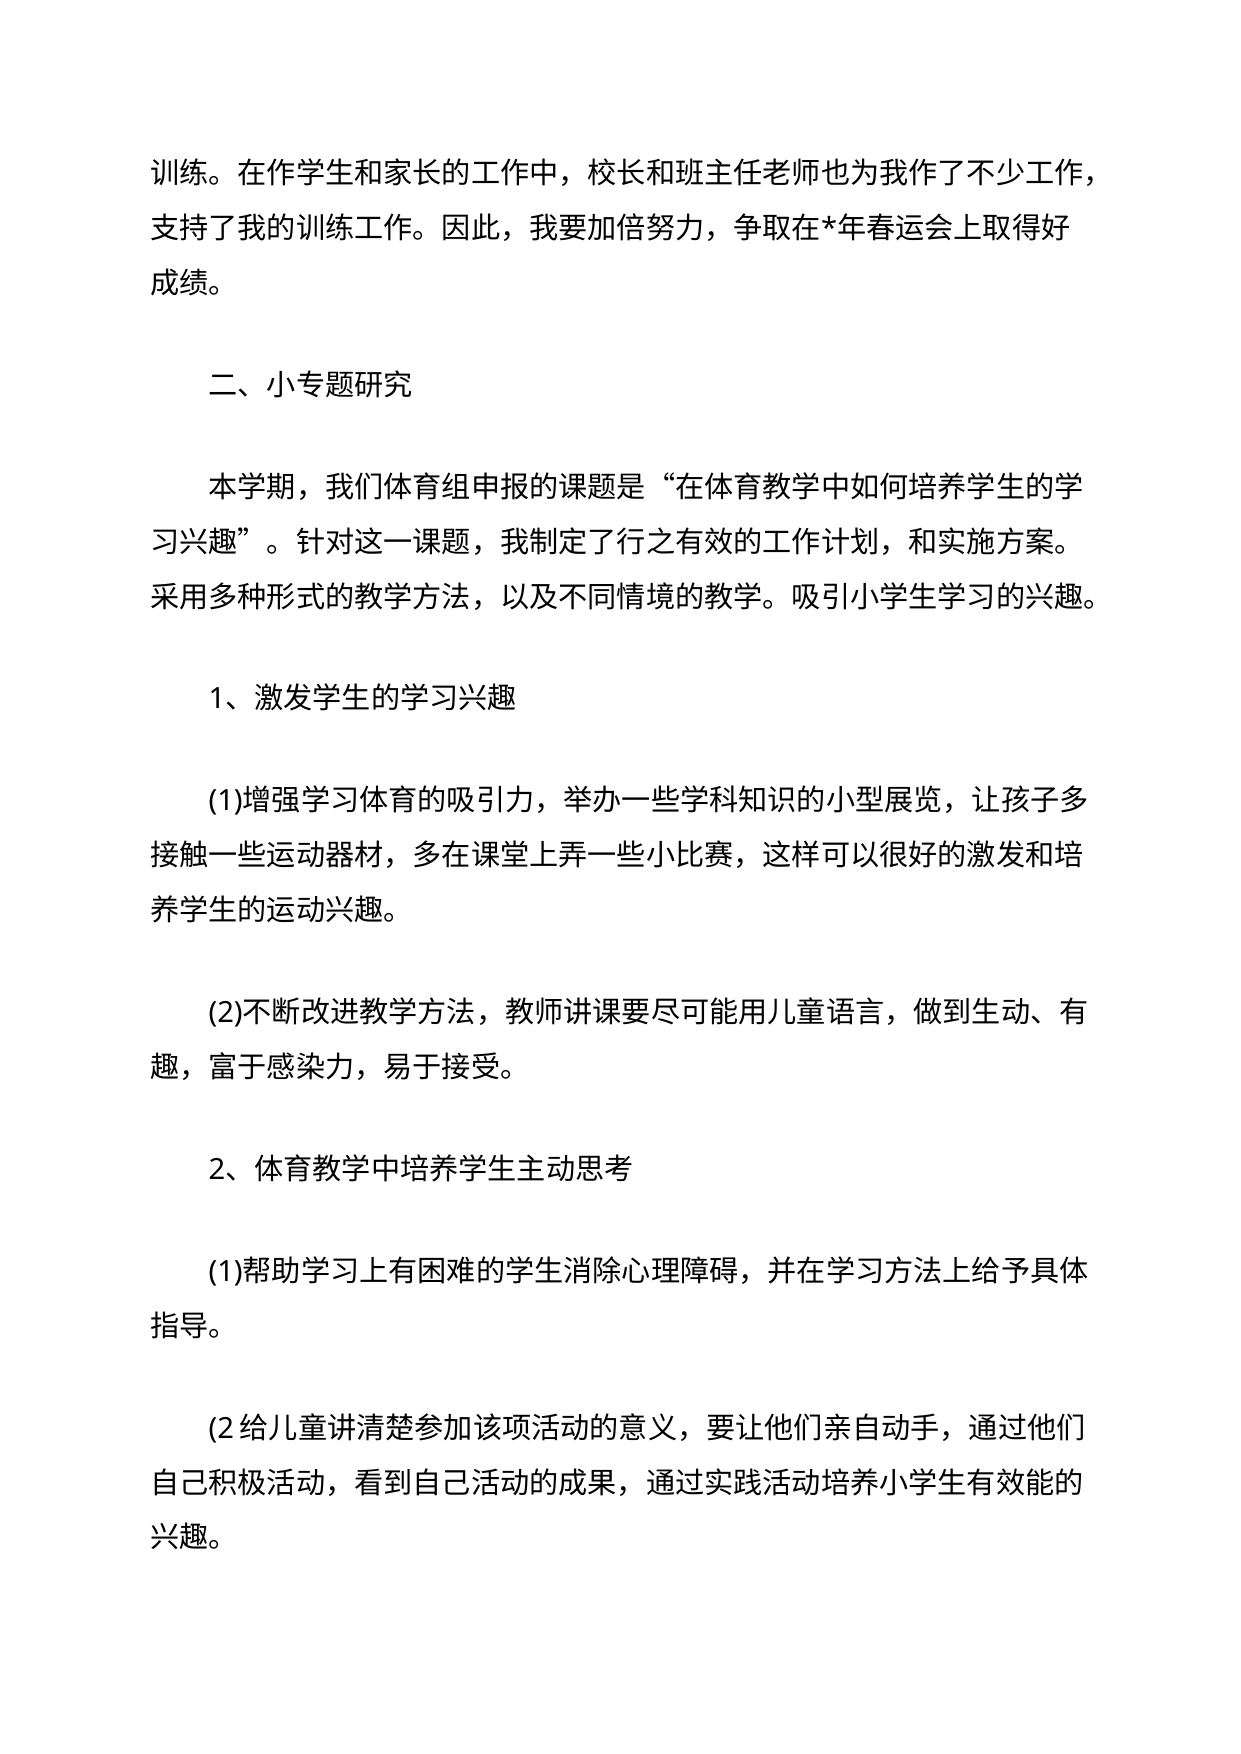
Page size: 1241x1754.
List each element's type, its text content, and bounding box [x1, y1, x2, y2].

text (1)增强学习体育的吸引力，举办一些学科知识的小型展览，让孩子多接触一些运动器材，多在课堂上弄一些小比赛，这样可以很好的激发和培养学生的运动兴趣。 [150, 777, 1090, 929]
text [150, 150, 1090, 302]
text 本学期，我们体育组申报的课题是“在体育教学中如何培养学生的学习兴趣”。针对这一课题，我制定了行之有效的工作计划，和实施方案。采用多种形式的教学方法，以及不同情境的教学。吸引小学生学习的兴趣。 [150, 463, 1090, 616]
text (2)不断改进教学方法，教师讲课要尽可能用儿童语言，做到生动、有趣，富于感染力，易于接受。 [150, 989, 1090, 1086]
text (2给儿童讲清楚参加该项活动的意义，要让他们亲自动手，通过他们自己积极活动，看到自己活动的成果，通过实践活动培养小学生有效能的兴趣。 [150, 1404, 1090, 1556]
text 二、小专题研究 [150, 362, 1090, 404]
text (1)帮助学习上有困难的学生消除心理障碍，并在学习方法上给予具体指导。 [150, 1247, 1090, 1345]
text 1、激发学生的学习兴趣 [150, 675, 1090, 717]
text 2、体育教学中培养学生主动思考 [150, 1145, 1090, 1188]
